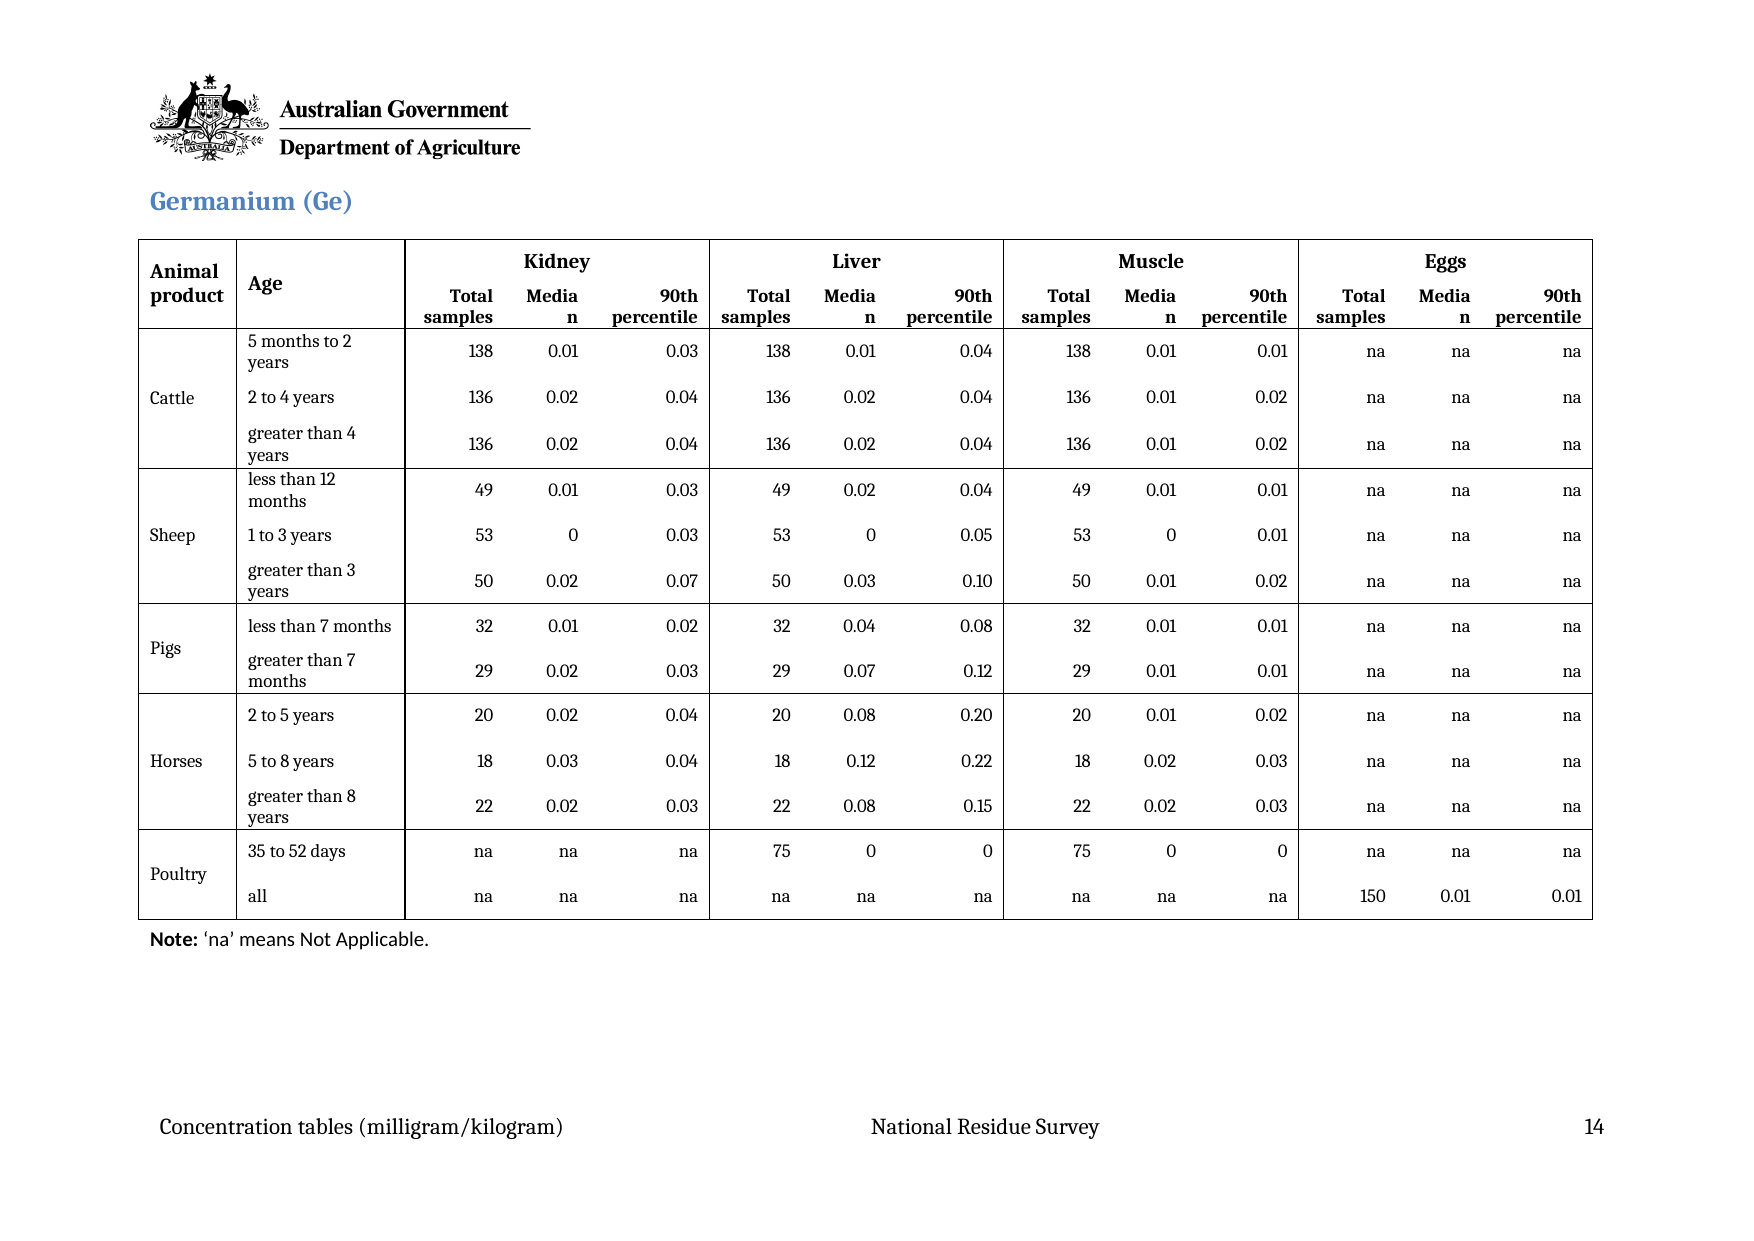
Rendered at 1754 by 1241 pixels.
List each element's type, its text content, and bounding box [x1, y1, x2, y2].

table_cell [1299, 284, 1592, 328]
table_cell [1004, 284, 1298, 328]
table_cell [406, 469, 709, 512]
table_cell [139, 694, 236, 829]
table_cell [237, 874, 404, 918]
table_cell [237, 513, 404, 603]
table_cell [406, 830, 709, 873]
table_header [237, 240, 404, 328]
subtitle Germanium (Ge) [150, 186, 1604, 218]
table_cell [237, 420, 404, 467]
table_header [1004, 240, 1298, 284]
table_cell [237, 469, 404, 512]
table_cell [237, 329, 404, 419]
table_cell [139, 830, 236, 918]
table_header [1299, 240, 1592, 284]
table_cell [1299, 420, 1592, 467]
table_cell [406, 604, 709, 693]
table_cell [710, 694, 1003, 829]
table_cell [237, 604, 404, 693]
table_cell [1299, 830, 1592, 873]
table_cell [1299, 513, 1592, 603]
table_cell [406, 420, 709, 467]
text Note: ‘na’ means Not Applicable. [150, 926, 1604, 951]
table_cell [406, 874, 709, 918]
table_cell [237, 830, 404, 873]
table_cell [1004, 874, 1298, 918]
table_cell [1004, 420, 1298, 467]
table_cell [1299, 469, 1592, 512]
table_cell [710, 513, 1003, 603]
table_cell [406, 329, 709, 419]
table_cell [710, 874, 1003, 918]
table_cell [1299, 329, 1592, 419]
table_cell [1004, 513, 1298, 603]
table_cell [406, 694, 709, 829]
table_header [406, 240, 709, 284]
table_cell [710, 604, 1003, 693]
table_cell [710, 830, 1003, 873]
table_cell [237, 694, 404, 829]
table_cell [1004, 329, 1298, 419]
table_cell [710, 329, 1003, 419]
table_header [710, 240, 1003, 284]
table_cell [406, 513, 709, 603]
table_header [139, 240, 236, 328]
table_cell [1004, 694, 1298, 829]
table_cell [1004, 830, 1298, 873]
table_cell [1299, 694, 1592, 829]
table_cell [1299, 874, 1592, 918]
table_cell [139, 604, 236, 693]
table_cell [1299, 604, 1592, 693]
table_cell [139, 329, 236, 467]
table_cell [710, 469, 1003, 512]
picture [150, 73, 531, 161]
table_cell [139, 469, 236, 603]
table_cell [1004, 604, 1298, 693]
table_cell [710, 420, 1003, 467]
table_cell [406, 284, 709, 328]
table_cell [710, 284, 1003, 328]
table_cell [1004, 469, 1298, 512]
